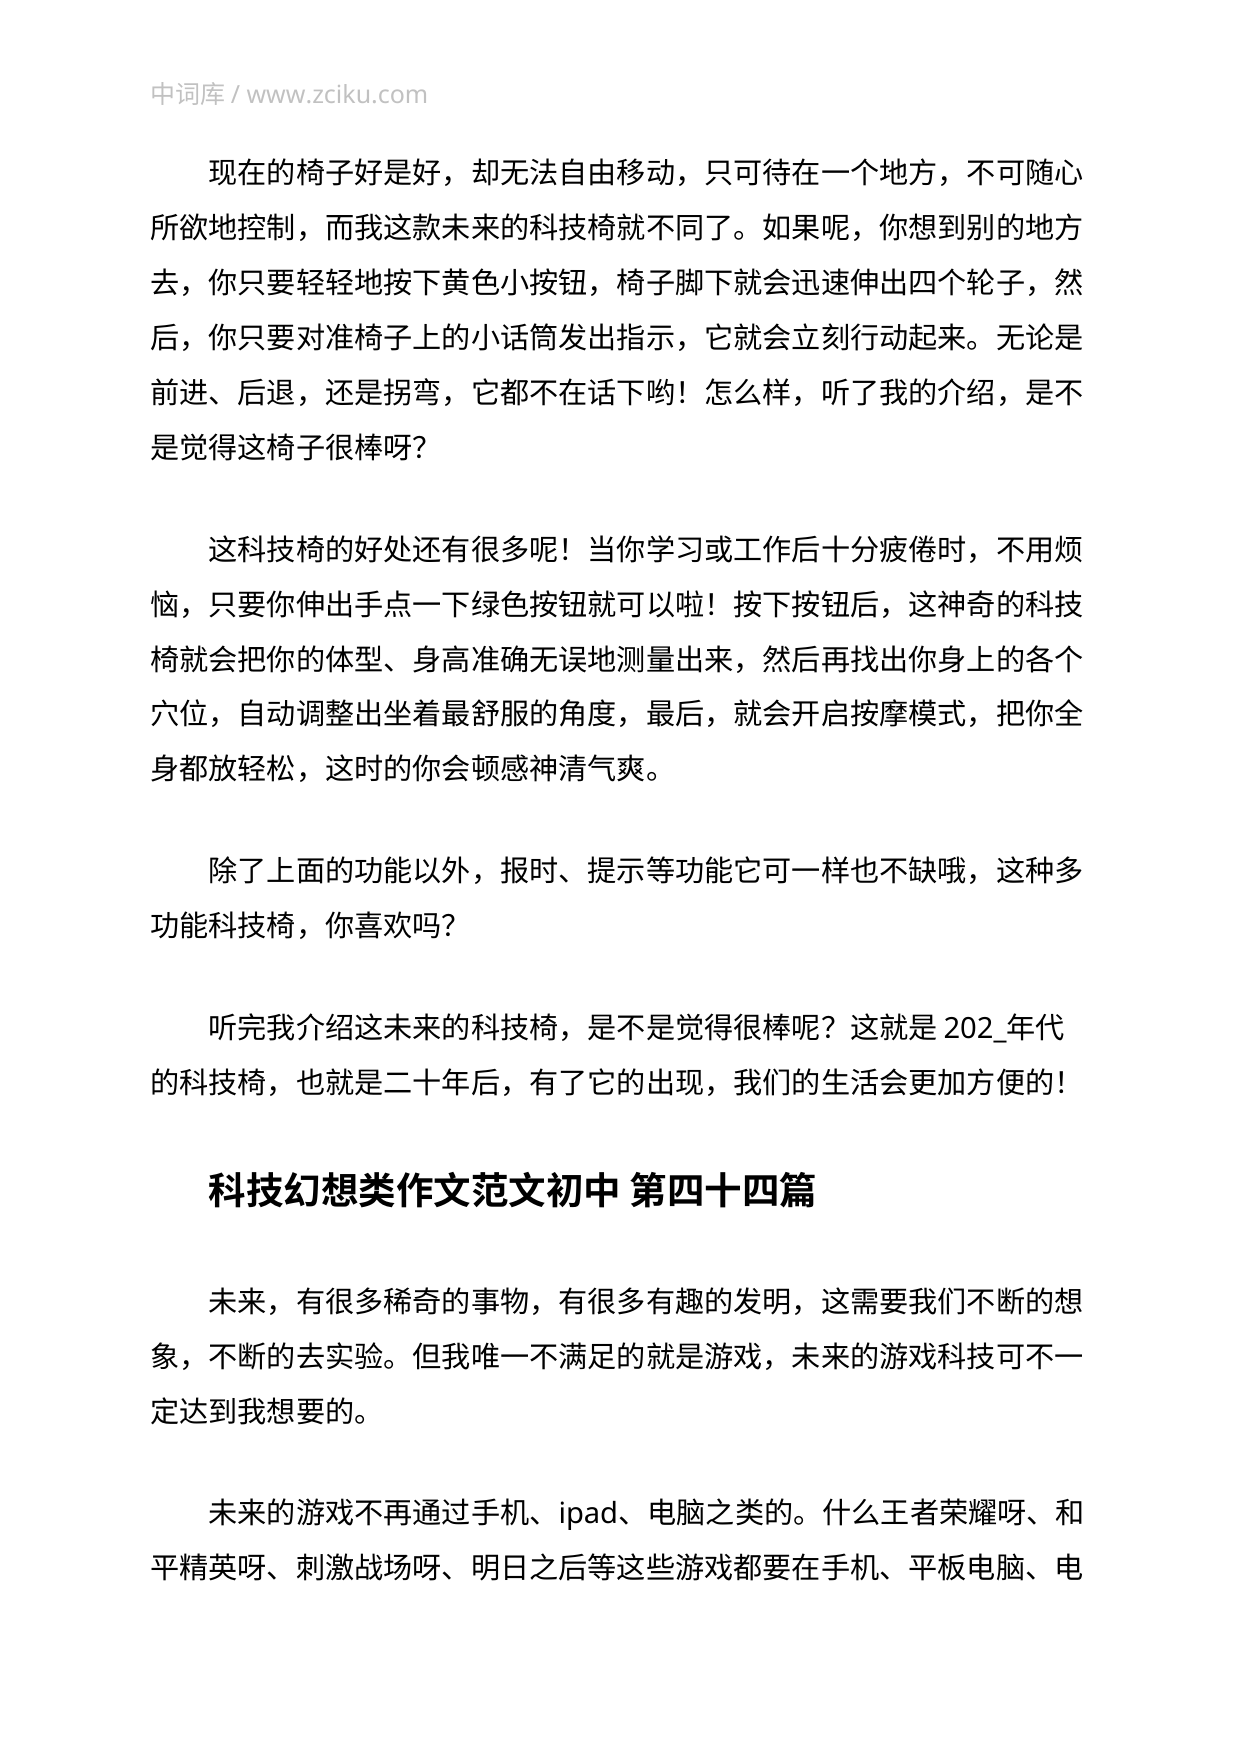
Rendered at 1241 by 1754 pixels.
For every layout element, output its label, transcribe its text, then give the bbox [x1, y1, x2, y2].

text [150, 1490, 1090, 1587]
text 科技幻想类作文范文初中 第四十四篇 [150, 1161, 1090, 1215]
text 除了上面的功能以外，报时、提示等功能它可一样也不缺哦，这种多功能科技椅，你喜欢吗？ [150, 848, 1090, 945]
text 未来，有很多稀奇的事物，有很多有趣的发明，这需要我们不断的想象，不断的去实验。但我唯一不满足的就是游戏，未来的游戏科技可不一定达到我想要的。 [150, 1278, 1090, 1431]
text 现在的椅子好是好，却无法自由移动，只可待在一个地方，不可随心所欲地控制，而我这款未来的科技椅就不同了。如果呢，你想到别的地方去，你只要轻轻地按下黄色小按钮，椅子脚下就会迅速伸出四个轮子，然后，你只要对准椅子上的小话筒发出指示，它就会立刻行动起来。无论是前进、后退，还是拐弯，它都不在话下哟！怎么样，听了我的介绍，是不是觉得这椅子很棒呀？ [150, 150, 1090, 467]
text 听完我介绍这未来的科技椅，是不是觉得很棒呢？这就是202_年代的科技椅，也就是二十年后，有了它的出现，我们的生活会更加方便的！ [150, 1004, 1090, 1102]
text 这科技椅的好处还有很多呢！当你学习或工作后十分疲倦时，不用烦恼，只要你伸出手点一下绿色按钮就可以啦！按下按钮后，这神奇的科技椅就会把你的体型、身高准确无误地测量出来，然后再找出你身上的各个穴位，自动调整出坐着最舒服的角度，最后，就会开启按摩模式，把你全身都放轻松，这时的你会顿感神清气爽。 [150, 526, 1090, 788]
